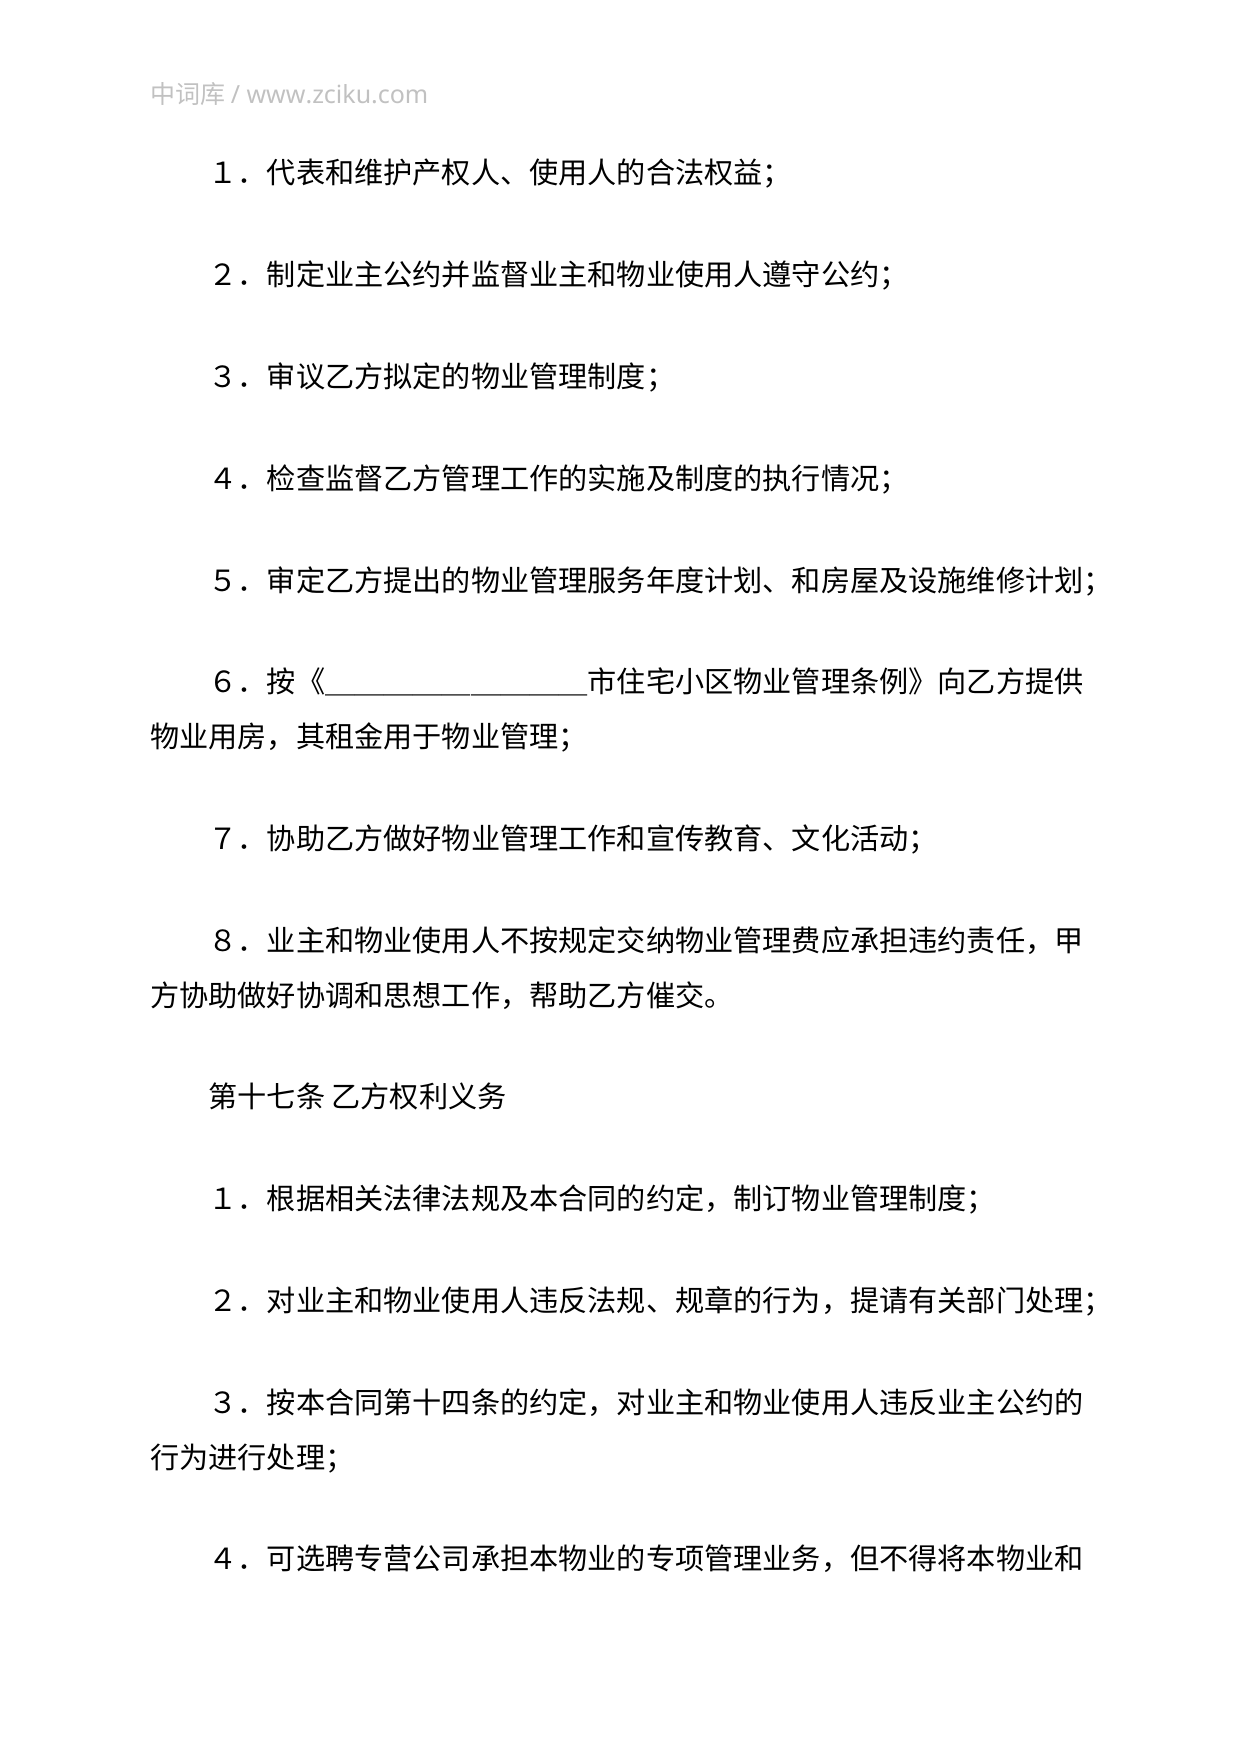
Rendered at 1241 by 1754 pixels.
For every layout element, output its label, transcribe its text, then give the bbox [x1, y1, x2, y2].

text ４．检查监督乙方管理工作的实施及制度的执行情况； [150, 455, 1090, 498]
text 第十七条 乙方权利义务 [150, 1074, 1090, 1116]
text ６．按《＿＿＿＿＿＿＿＿＿市住宅小区物业管理条例》向乙方提供物业用房，其租金用于物业管理； [150, 659, 1090, 756]
text ３．审议乙方拟定的物业管理制度； [150, 353, 1090, 396]
text ３．按本合同第十四条的约定，对业主和物业使用人违反业主公约的行为进行处理； [150, 1379, 1090, 1476]
text １．代表和维护产权人、使用人的合法权益； [150, 150, 1090, 192]
text ５．审定乙方提出的物业管理服务年度计划、和房屋及设施维修计划； [150, 557, 1090, 599]
text ８．业主和物业使用人不按规定交纳物业管理费应承担违约责任，甲方协助做好协调和思想工作，帮助乙方催交。 [150, 917, 1090, 1014]
text ２．对业主和物业使用人违反法规、规章的行为，提请有关部门处理； [150, 1277, 1090, 1320]
text ７．协助乙方做好物业管理工作和宣传教育、文化活动； [150, 816, 1090, 858]
text ２．制定业主公约并监督业主和物业使用人遵守公约； [150, 252, 1090, 294]
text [150, 1536, 1090, 1578]
text １．根据相关法律法规及本合同的约定，制订物业管理制度； [150, 1176, 1090, 1218]
